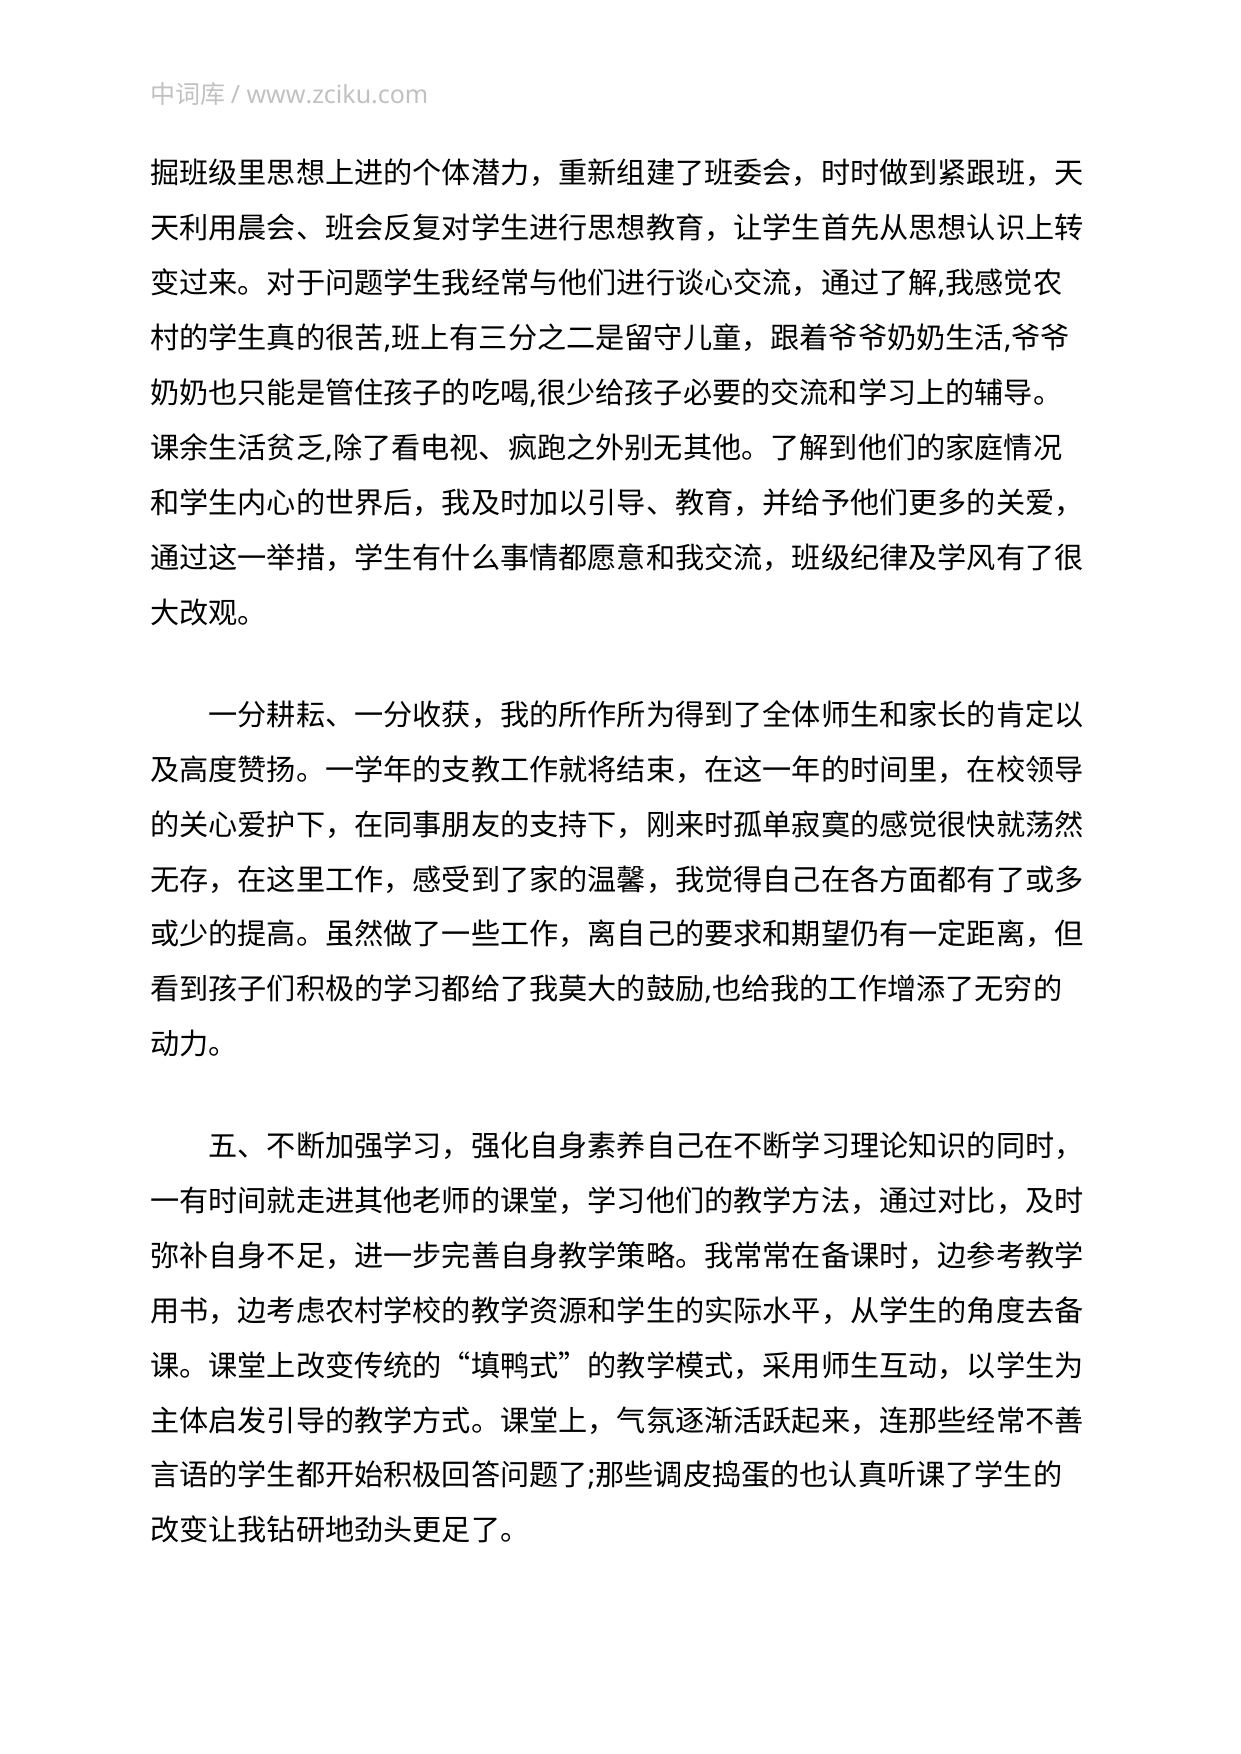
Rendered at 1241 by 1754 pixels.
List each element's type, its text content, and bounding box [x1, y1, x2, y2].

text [150, 150, 1090, 632]
text 五、不断加强学习，强化自身素养自己在不断学习理论知识的同时，一有时间就走进其他老师的课堂，学习他们的教学方法，通过对比，及时弥补自身不足，进一步完善自身教学策略。我常常在备课时，边参考教学用书，边考虑农村学校的教学资源和学生的实际水平，从学生的角度去备课。课堂上改变传统的“填鸭式”的教学模式，采用师生互动，以学生为主体启发引导的教学方式。课堂上，气氛逐渐活跃起来，连那些经常不善言语的学生都开始积极回答问题了;那些调皮捣蛋的也认真听课了学生的改变让我钻研地劲头更足了。 [150, 1123, 1090, 1549]
text 一分耕耘、一分收获，我的所作所为得到了全体师生和家长的肯定以及高度赞扬。一学年的支教工作就将结束，在这一年的时间里，在校领导的关心爱护下，在同事朋友的支持下，刚来时孤单寂寞的感觉很快就荡然无存，在这里工作，感受到了家的温馨，我觉得自己在各方面都有了或多或少的提高。虽然做了一些工作，离自己的要求和期望仍有一定距离，但看到孩子们积极的学习都给了我莫大的鼓励,也给我的工作增添了无穷的动力。 [150, 691, 1090, 1063]
